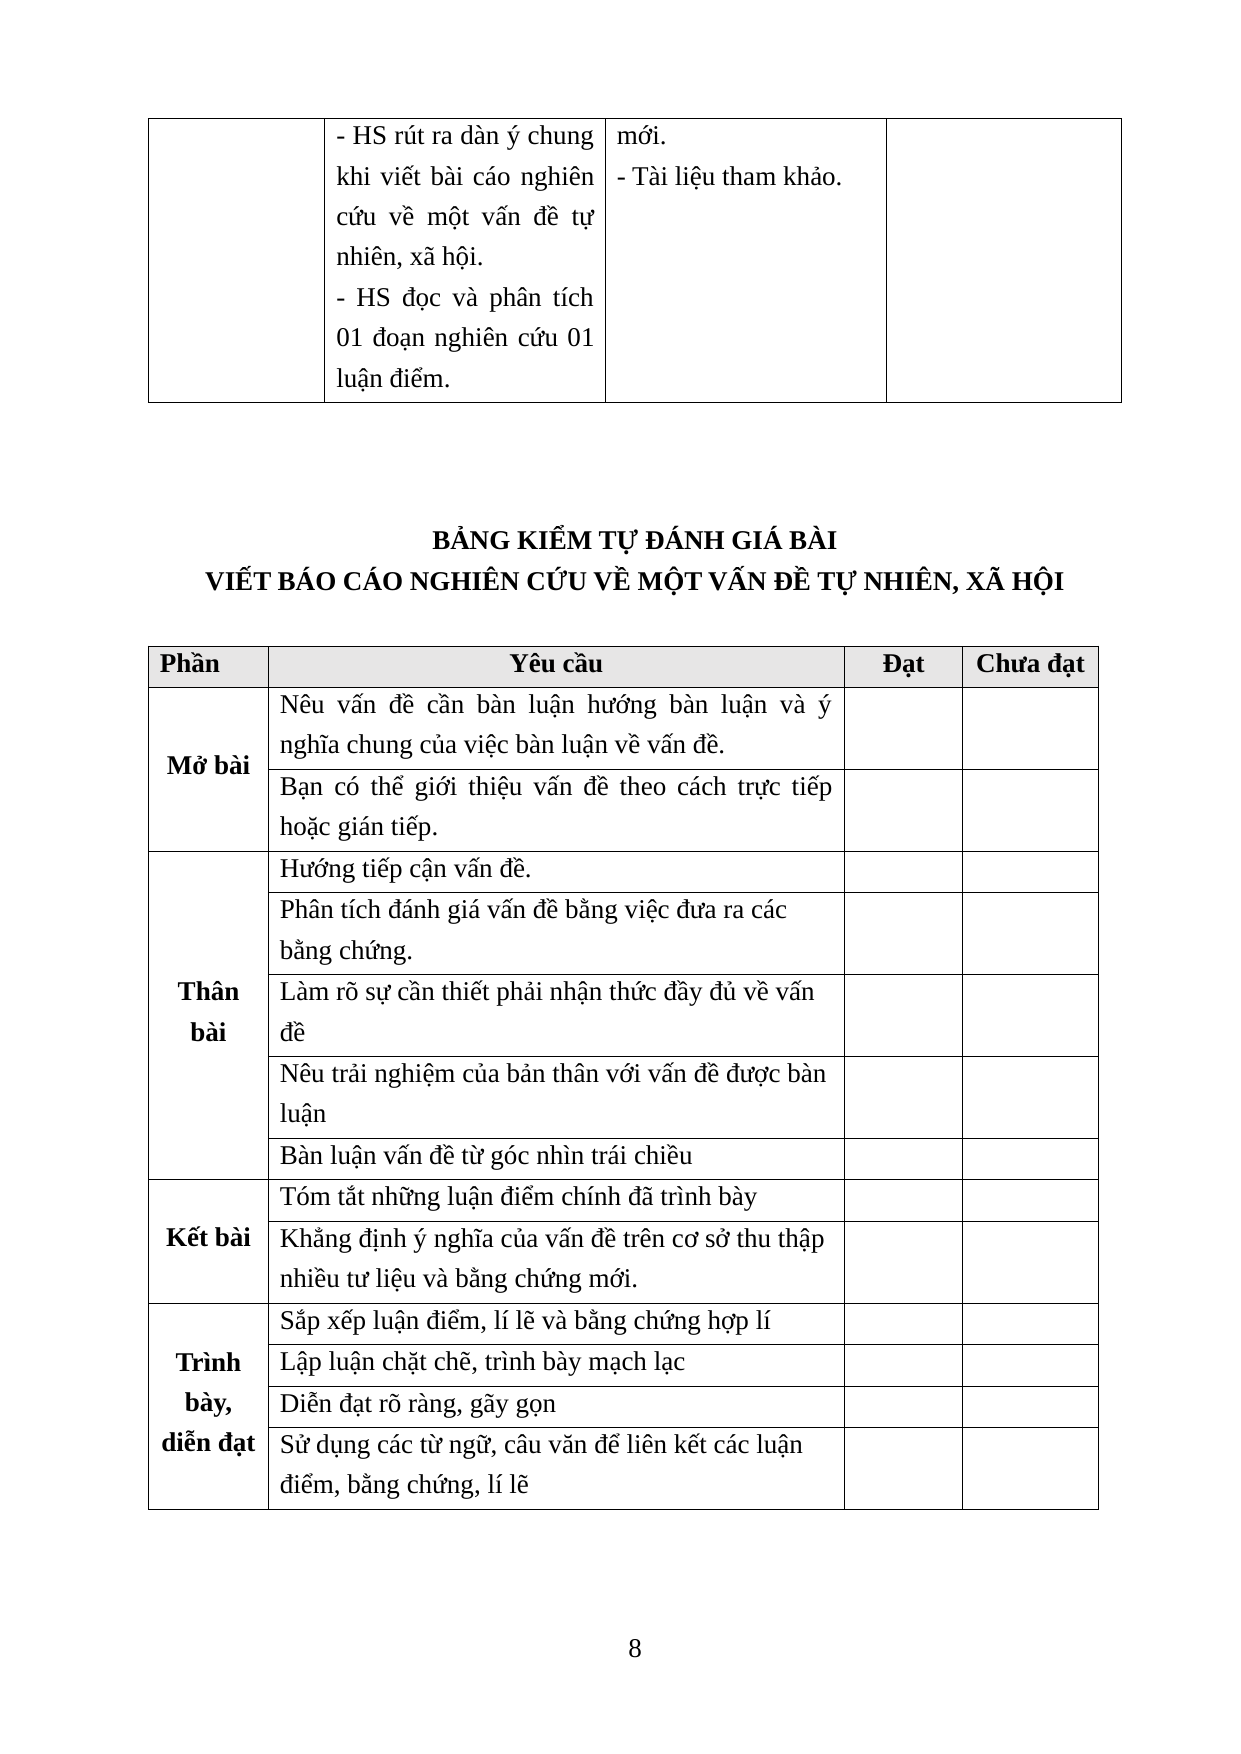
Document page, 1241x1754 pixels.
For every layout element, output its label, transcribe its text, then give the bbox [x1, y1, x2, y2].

table_cell Làm rõ sự cần thiết phải nhận thức đầy đủ về vấn đề [269, 975, 844, 1056]
table_cell Mở bài [149, 688, 268, 851]
table_cell Trình bày, diễn đạt [149, 1304, 268, 1509]
table_cell [963, 1428, 1098, 1509]
table_cell [963, 1345, 1098, 1386]
table_cell [963, 1222, 1098, 1303]
table_header Phần [149, 647, 268, 687]
table_cell [845, 1428, 962, 1509]
table_header Yêu cầu [269, 647, 844, 687]
table_cell [963, 1304, 1098, 1344]
table_header Chưa đạt [963, 647, 1098, 687]
table_cell Tóm tắt những luận điểm chính đã trình bày [269, 1180, 844, 1221]
table_cell [845, 975, 962, 1056]
table_cell [845, 1387, 962, 1427]
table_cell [149, 119, 324, 402]
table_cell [325, 119, 605, 402]
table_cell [606, 119, 886, 402]
table_cell [963, 852, 1098, 892]
table_cell Phân tích đánh giá vấn đề bằng việc đưa ra các bằng chứng. [269, 893, 844, 974]
table_cell [845, 1345, 962, 1386]
table_cell [845, 1304, 962, 1344]
table_cell Thân bài [149, 852, 268, 1179]
table_cell Sử dụng các từ ngữ, câu văn để liên kết các luận điểm, bằng chứng, lí lẽ [269, 1428, 844, 1509]
table_cell Nêu vấn đề cần bàn luận hướng bàn luận và ý nghĩa chung của việc bàn luận về vấn đề. [269, 688, 844, 769]
table_cell Lập luận chặt chẽ, trình bày mạch lạc [269, 1345, 844, 1386]
text VIẾT BÁO CÁO NGHIÊN CỨU VỀ MỘT VẤN ĐỀ TỰ NHIÊN, XÃ HỘI [148, 565, 1122, 596]
table_cell [845, 852, 962, 892]
table_cell [845, 893, 962, 974]
table_cell [963, 688, 1098, 769]
table_cell Sắp xếp luận điểm, lí lẽ và bằng chứng hợp lí [269, 1304, 844, 1344]
table_cell [845, 688, 962, 769]
text BẢNG KIỂM TỰ ĐÁNH GIÁ BÀI [148, 524, 1122, 556]
table_cell Khẳng định ý nghĩa của vấn đề trên cơ sở thu thập nhiều tư liệu và bằng chứng mới. [269, 1222, 844, 1303]
table_cell [963, 1057, 1098, 1138]
table_cell [963, 1387, 1098, 1427]
table_cell [845, 1180, 962, 1221]
table_cell Kết bài [149, 1180, 268, 1303]
table_cell [845, 1222, 962, 1303]
table_cell [963, 1180, 1098, 1221]
table_cell Bạn có thể giới thiệu vấn đề theo cách trực tiếp hoặc gián tiếp. [269, 770, 844, 851]
table_cell [845, 1057, 962, 1138]
table_cell [845, 1139, 962, 1179]
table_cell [887, 119, 1121, 402]
table_cell [963, 770, 1098, 851]
table_cell [963, 1139, 1098, 1179]
table_cell [963, 975, 1098, 1056]
table_cell Nêu trải nghiệm của bản thân với vấn đề được bàn luận [269, 1057, 844, 1138]
table_cell Diễn đạt rõ ràng, gãy gọn [269, 1387, 844, 1427]
table_cell [845, 770, 962, 851]
table_cell [963, 893, 1098, 974]
table_header Đạt [845, 647, 962, 687]
table_cell Bàn luận vấn đề từ góc nhìn trái chiều [269, 1139, 844, 1179]
table_cell Hướng tiếp cận vấn đề. [269, 852, 844, 892]
